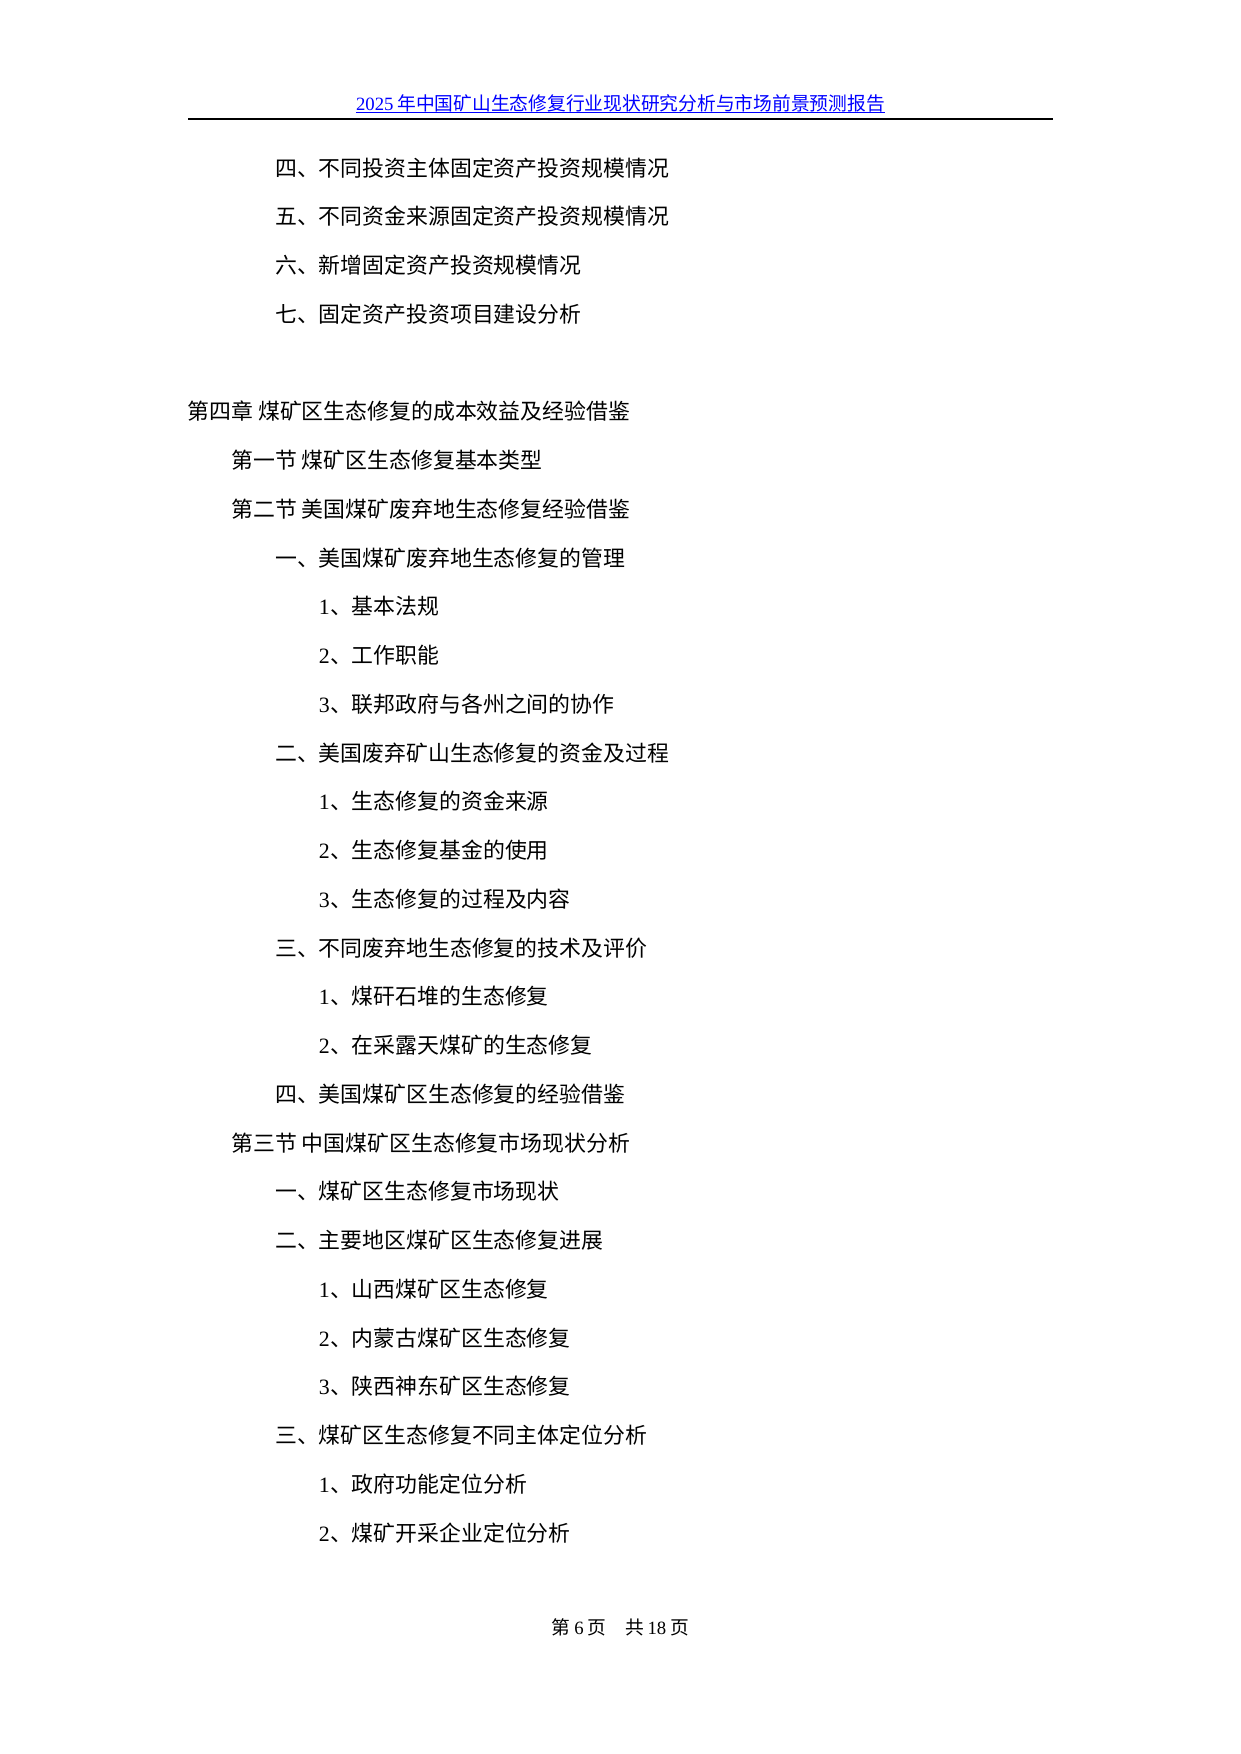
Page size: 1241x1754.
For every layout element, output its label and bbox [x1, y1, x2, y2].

text [187, 150, 1053, 1548]
